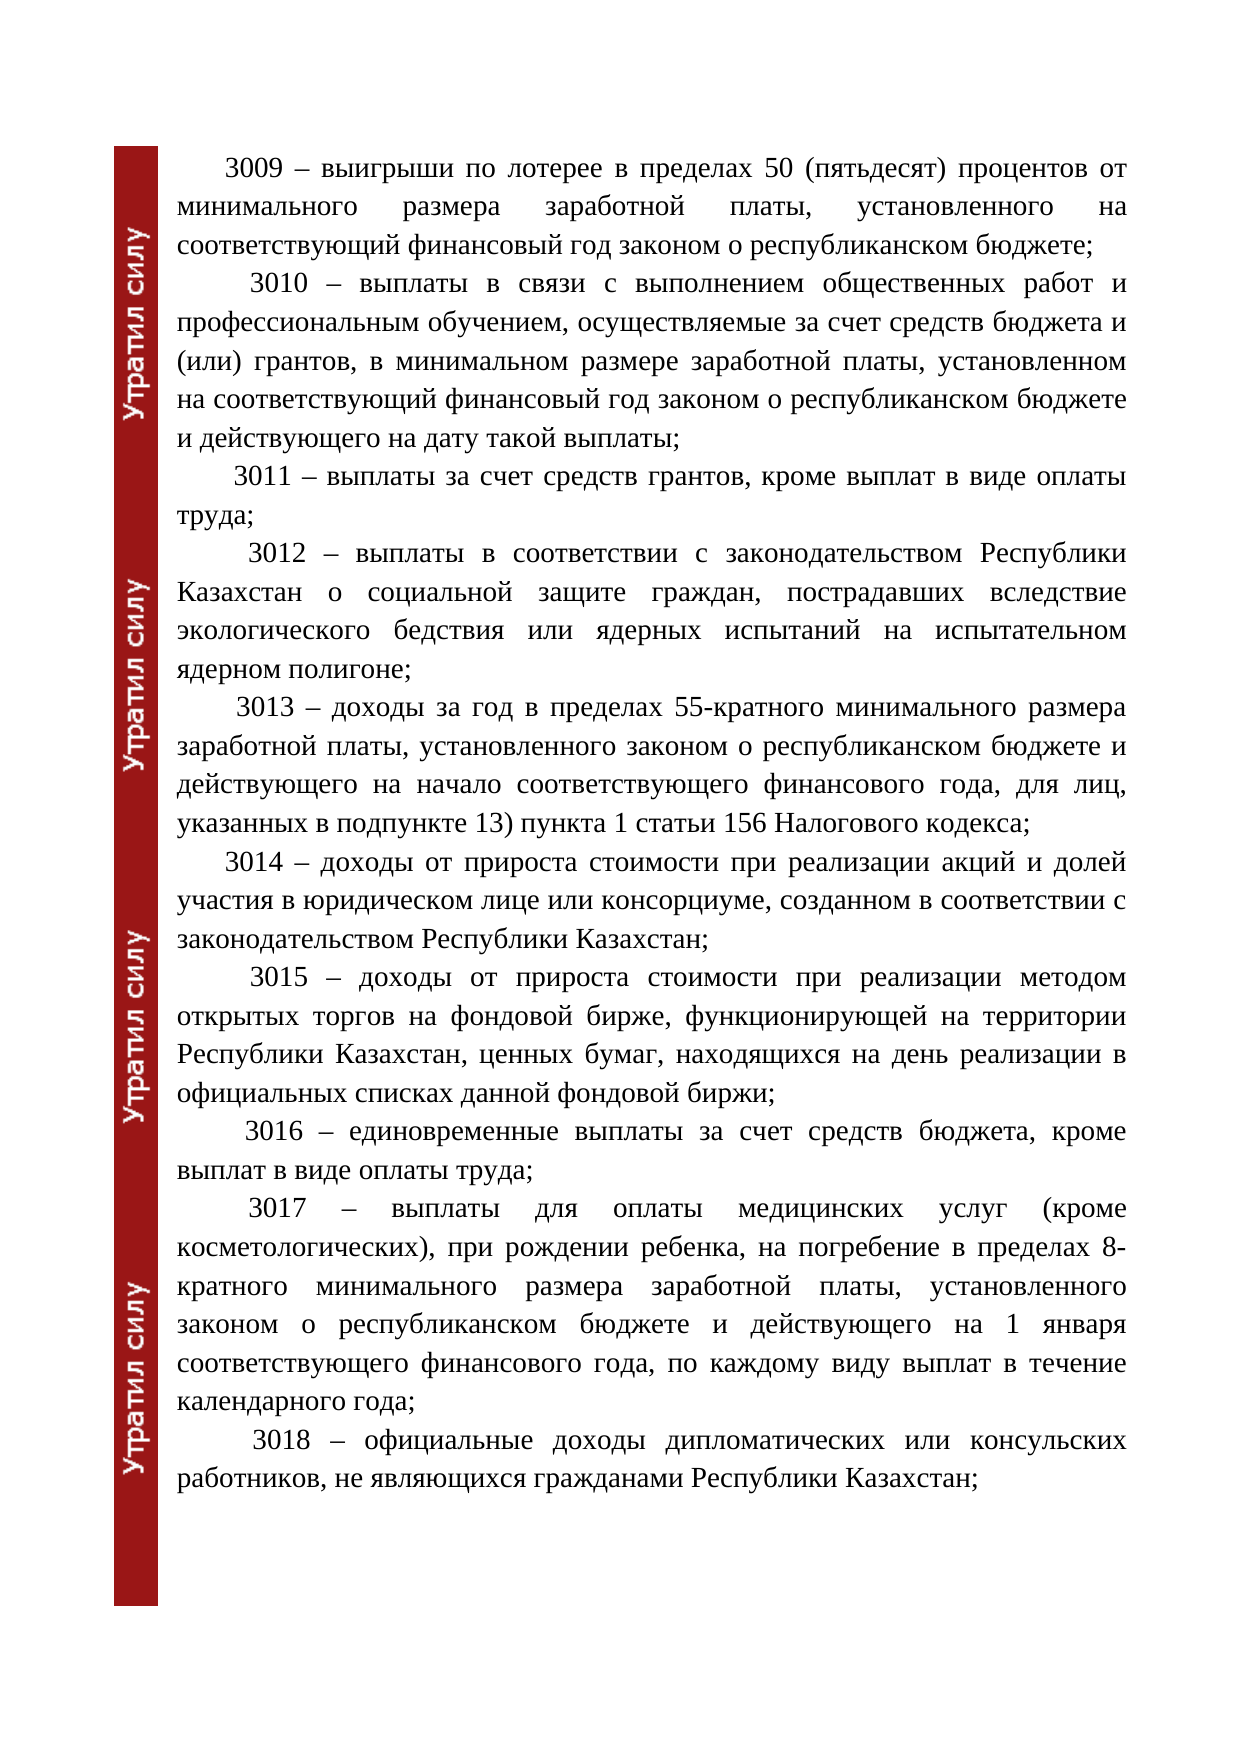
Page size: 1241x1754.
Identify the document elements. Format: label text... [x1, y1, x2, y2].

text 3012 – выплаты в соответствии с законодательством Республики Казахстан о социальной защите граждан, пострадавших вследствие экологического бедствия или ядерных испытаний на испытательном ядерном полигоне; [112, 535, 1128, 684]
text 3015 – доходы от прироста стоимости при реализации методом открытых торгов на фондовой бирже, функционирующей на территории Республики Казахстан, ценных бумаг, находящихся на день реализации в официальных списках данной фондовой биржи; [112, 959, 1128, 1108]
text 3013 – доходы за год в пределах 55-кратного минимального размера заработной платы, установленного законом о республиканском бюджете и действующего на начало соответствующего финансового года, для лиц, указанных в подпункте 13) пункта 1 статьи 156 Налогового кодекса; [112, 689, 1128, 839]
picture [114, 1494, 158, 1606]
picture [114, 1417, 158, 1422]
picture [114, 1108, 158, 1113]
picture [114, 261, 158, 266]
text 3016 – единовременные выплаты за счет средств бюджета, кроме выплат в виде оплаты труда; [112, 1113, 1128, 1186]
text 3011 – выплаты за счет средств грантов, кроме выплат в виде оплаты труда; [112, 458, 1128, 530]
text 3009 – выигрыши по лотерее в пределах 50 (пятьдесят) процентов от минимального размера заработной платы, установленного на соответствующий финансовый год законом о республиканском бюджете; [112, 150, 1128, 261]
picture [114, 839, 158, 844]
picture [114, 954, 158, 959]
text 3014 – доходы от прироста стоимости при реализации акций и долей участия в юридическом лице или консорциуме, созданном в соответствии с законодательством Республики Казахстан; [112, 844, 1128, 954]
picture [114, 1186, 158, 1191]
text 3017 – выплаты для оплаты медицинских услуг (кроме косметологических), при рождении ребенка, на погребение в пределах 8-кратного минимального размера заработной платы, установленного законом о республиканском бюджете и действующего на 1 января соответствующего финансового года, по каждому виду выплат в течение календарного года; [112, 1191, 1128, 1417]
picture [114, 684, 158, 689]
picture [114, 530, 158, 535]
text 3018 – официальные доходы дипломатических или консульских работников, не являющихся гражданами Республики Казахстан; [112, 1422, 1128, 1494]
text 3010 – выплаты в связи с выполнением общественных работ и профессиональным обучением, осуществляемые за счет средств бюджета и (или) грантов, в минимальном размере заработной платы, установленном на соответствующий финансовый год законом о республиканском бюджете и действующего на дату такой выплаты; [112, 266, 1128, 453]
picture [114, 146, 158, 150]
picture [114, 453, 158, 458]
